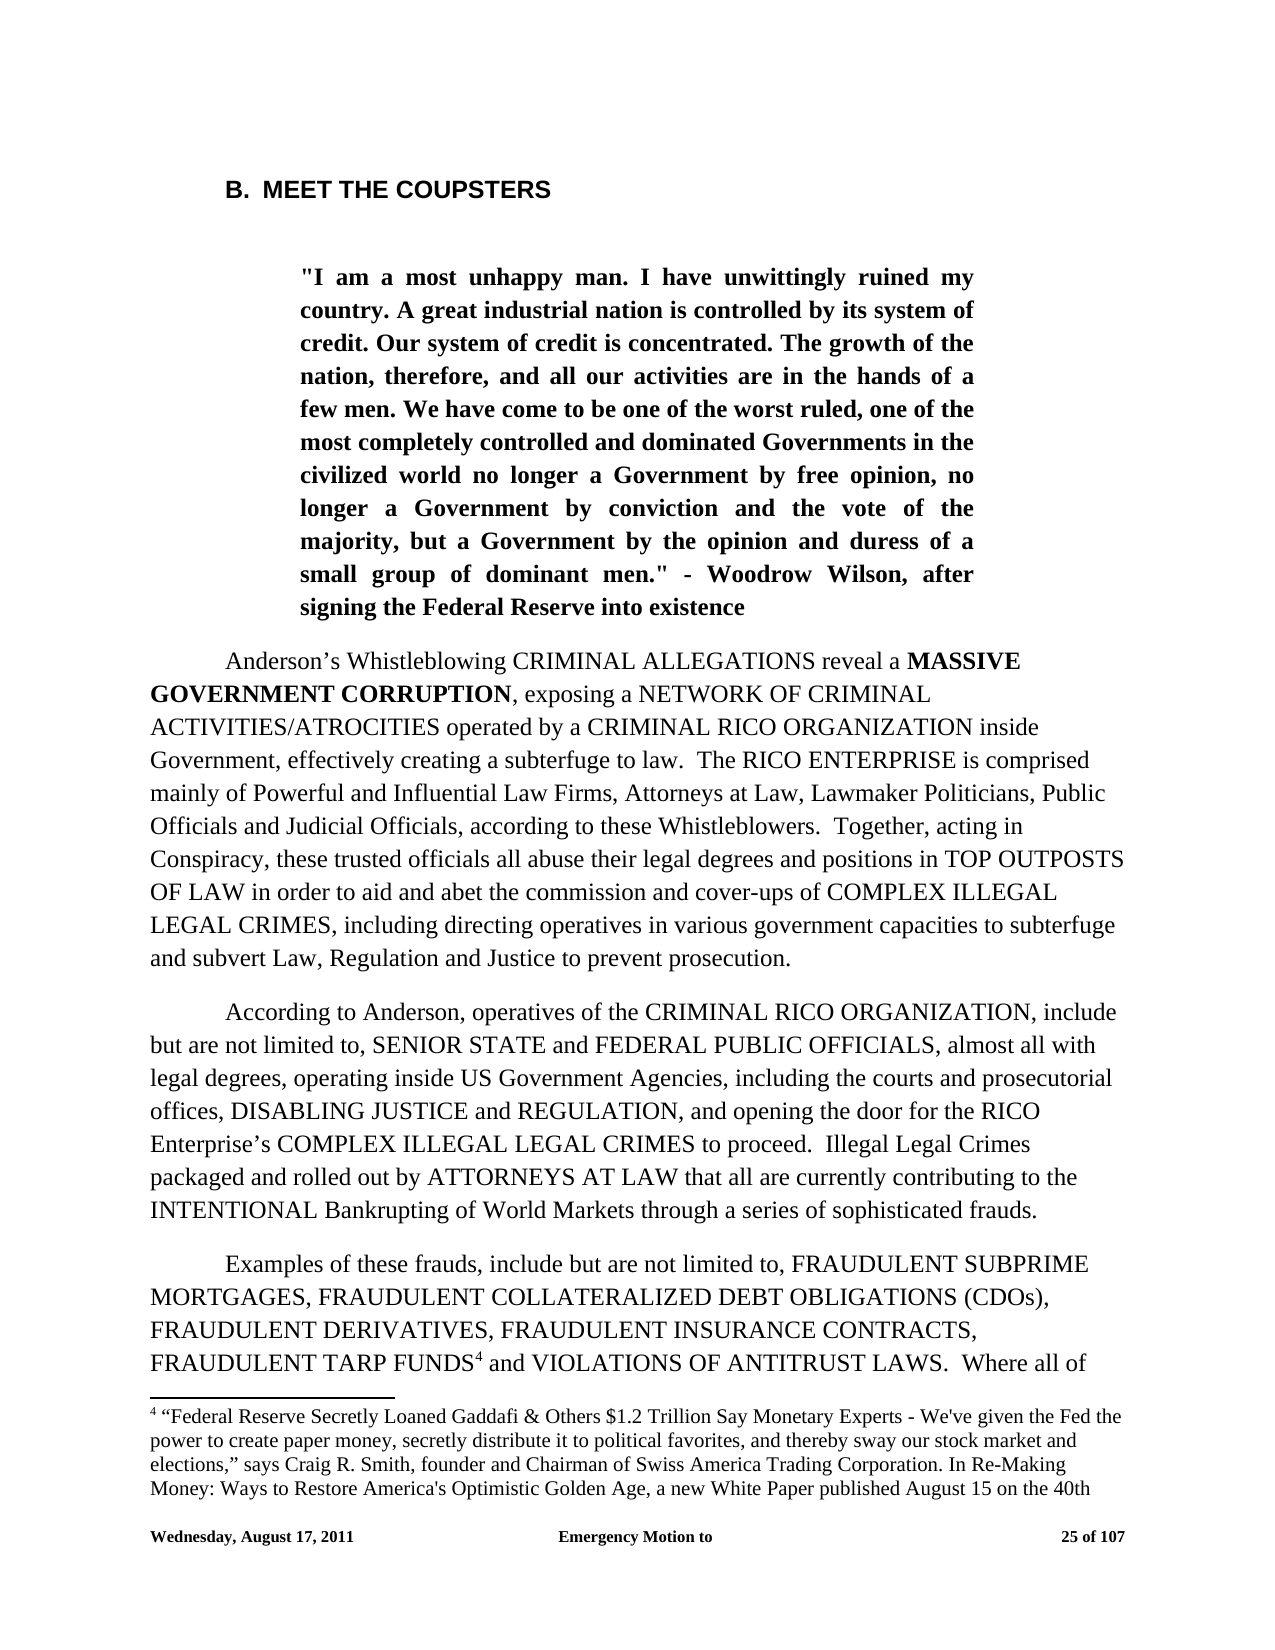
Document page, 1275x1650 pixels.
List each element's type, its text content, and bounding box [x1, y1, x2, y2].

text Anderson’s Whistleblowing CRIMINAL ALLEGATIONS reveal a MASSIVE GOVERNMENT CORRUPTION, exposing a NETWORK OF CRIMINAL ACTIVITIES/ATROCITIES operated by a CRIMINAL RICO ORGANIZATION inside Government, effectively creating a subterfuge to law. The RICO ENTERPRISE is comprised mainly of Powerful and Influential Law Firms, Attorneys at Law, Lawmaker Politicians, Public Officials and Judicial Officials, according to these Whistleblowers. Together, acting in Conspiracy, these trusted officials all abuse their legal degrees and positions in TOP OUTPOSTS OF LAW in order to aid and abet the commission and cover-ups of COMPLEX ILLEGAL LEGAL CRIMES, including directing operatives in various government capacities to subterfuge and subvert Law, Regulation and Justice to prevent prosecution. [150, 646, 1125, 972]
text "I am a most unhappy man. I have unwittingly ruined my country. A great industrial nation is controlled by its system of credit. Our system of credit is concentrated. The growth of the nation, therefore, and all our activities are in the hands of a few men. We have come to be one of the worst ruled, one of the most completely controlled and dominated Governments in the civilized world no longer a Government by free opinion, no longer a Government by conviction and the vote of the majority, but a Government by the opinion and duress of a small group of dominant men." - Woodrow Wilson, after signing the Federal Reserve into existence [300, 262, 975, 621]
text According to Anderson, operatives of the CRIMINAL RICO ORGANIZATION, include but are not limited to, SENIOR STATE and FEDERAL PUBLIC OFFICIALS, almost all with legal degrees, operating inside US Government Agencies, including the courts and prosecutorial offices, DISABLING JUSTICE and REGULATION, and opening the door for the RICO Enterprise’s COMPLEX ILLEGAL LEGAL CRIMES to proceed. Illegal Legal Crimes packaged and rolled out by ATTORNEYS AT LAW that all are currently contributing to the INTENTIONAL Bankrupting of World Markets through a series of sophisticated frauds. [150, 997, 1125, 1224]
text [150, 1249, 1125, 1377]
subtitle Meet the coupsters [225, 175, 1125, 204]
